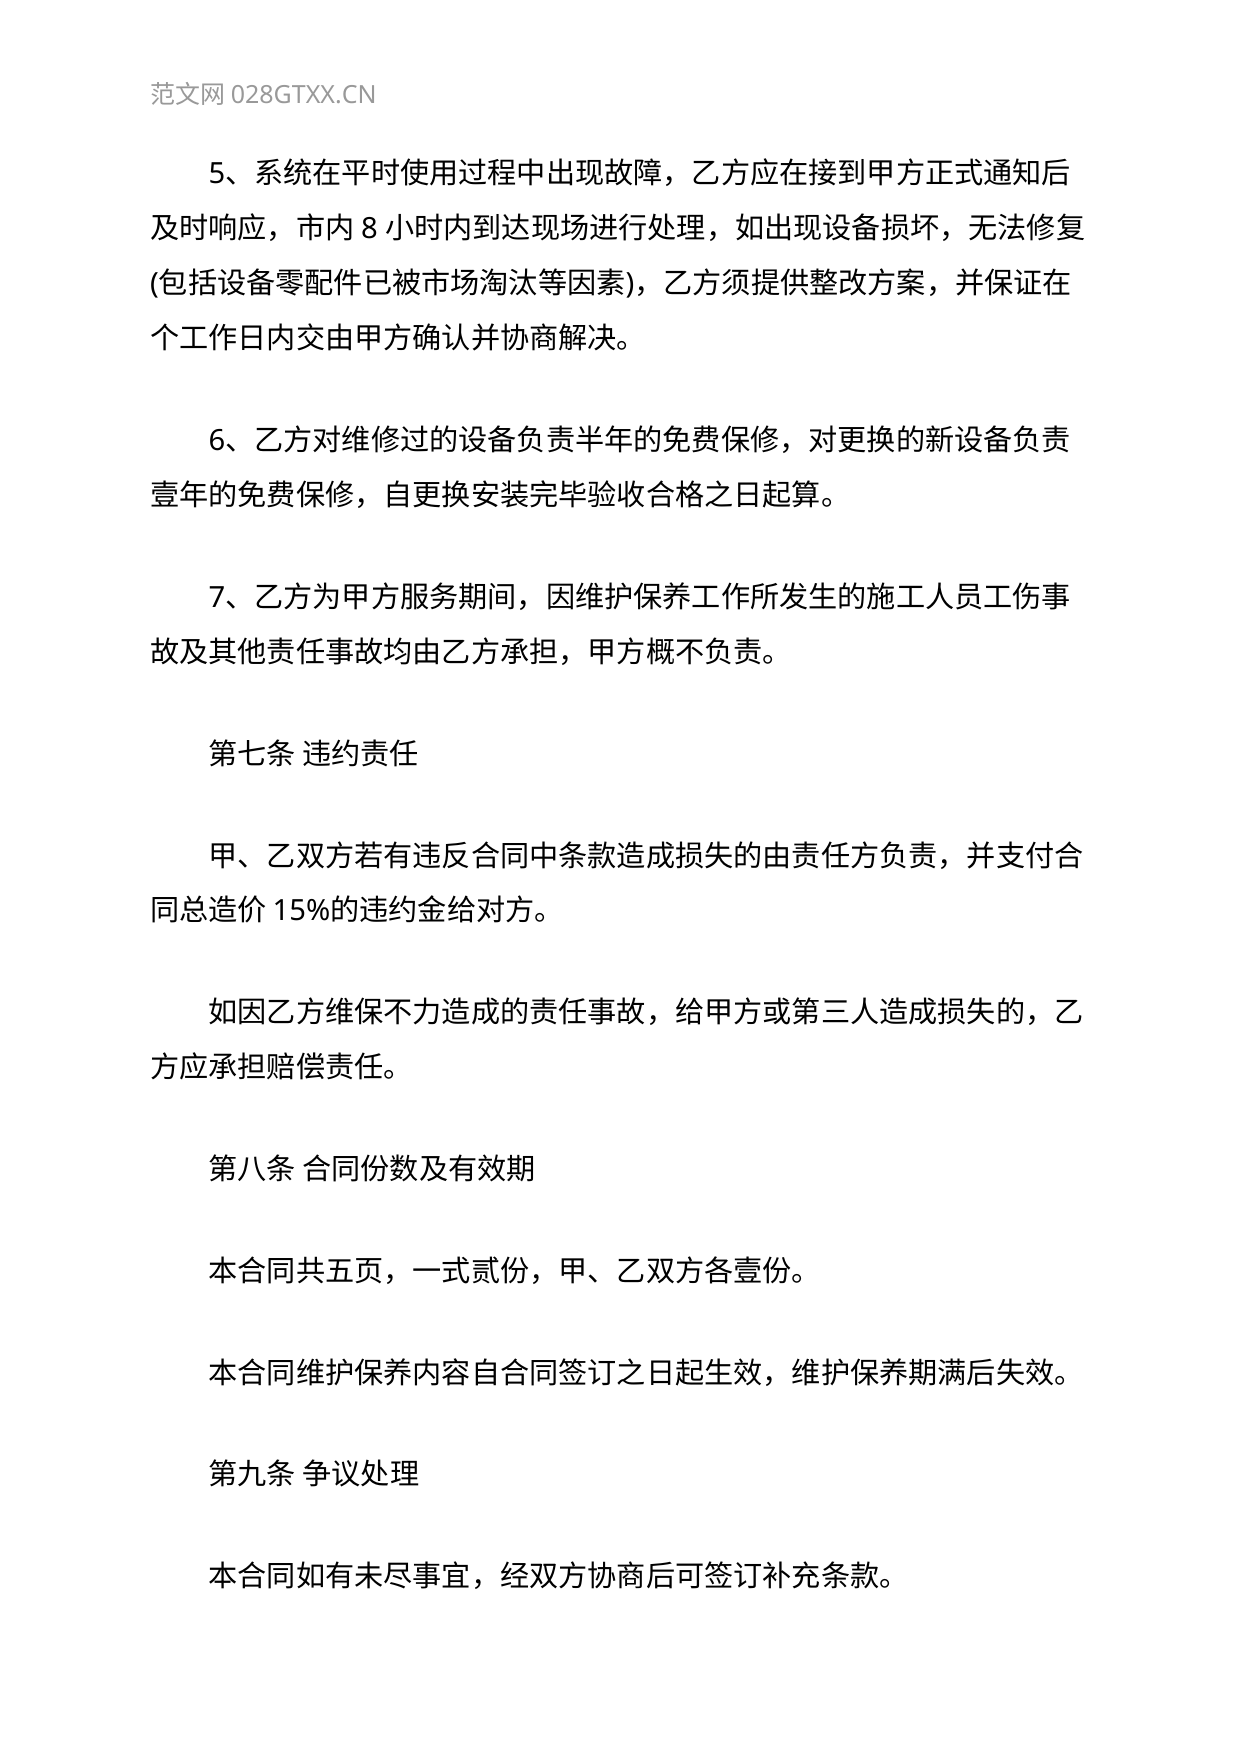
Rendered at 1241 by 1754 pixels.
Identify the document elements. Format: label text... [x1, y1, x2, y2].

text 第七条 违约责任 [150, 730, 1090, 773]
text 6、乙方对维修过的设备负责半年的免费保修，对更换的新设备负责壹年的免费保修，自更换安装完毕验收合格之日起算。 [150, 417, 1090, 514]
text 本合同共五页，一式贰份，甲、乙双方各壹份。 [150, 1247, 1090, 1290]
text 甲、乙双方若有违反合同中条款造成损失的由责任方负责，并支付合同总造价15%的违约金给对方。 [150, 832, 1090, 929]
text 本合同维护保养内容自合同签订之日起生效，维护保养期满后失效。 [150, 1349, 1090, 1391]
text 第八条 合同份数及有效期 [150, 1146, 1090, 1188]
text 本合同如有未尽事宜，经双方协商后可签订补充条款。 [150, 1553, 1090, 1595]
text 5、系统在平时使用过程中出现故障，乙方应在接到甲方正式通知后及时响应，市内 8 小时内到达现场进行处理，如出现设备损坏，无法修复(包括设备零配件已被市场淘汰等因素)，乙方须提供整改方案，并保证在 个工作日内交由甲方确认并协商解决。 [150, 150, 1090, 357]
text 7、乙方为甲方服务期间，因维护保养工作所发生的施工人员工伤事故及其他责任事故均由乙方承担，甲方概不负责。 [150, 573, 1090, 671]
text 第九条 争议处理 [150, 1451, 1090, 1493]
text 如因乙方维保不力造成的责任事故，给甲方或第三人造成损失的，乙方应承担赔偿责任。 [150, 989, 1090, 1086]
